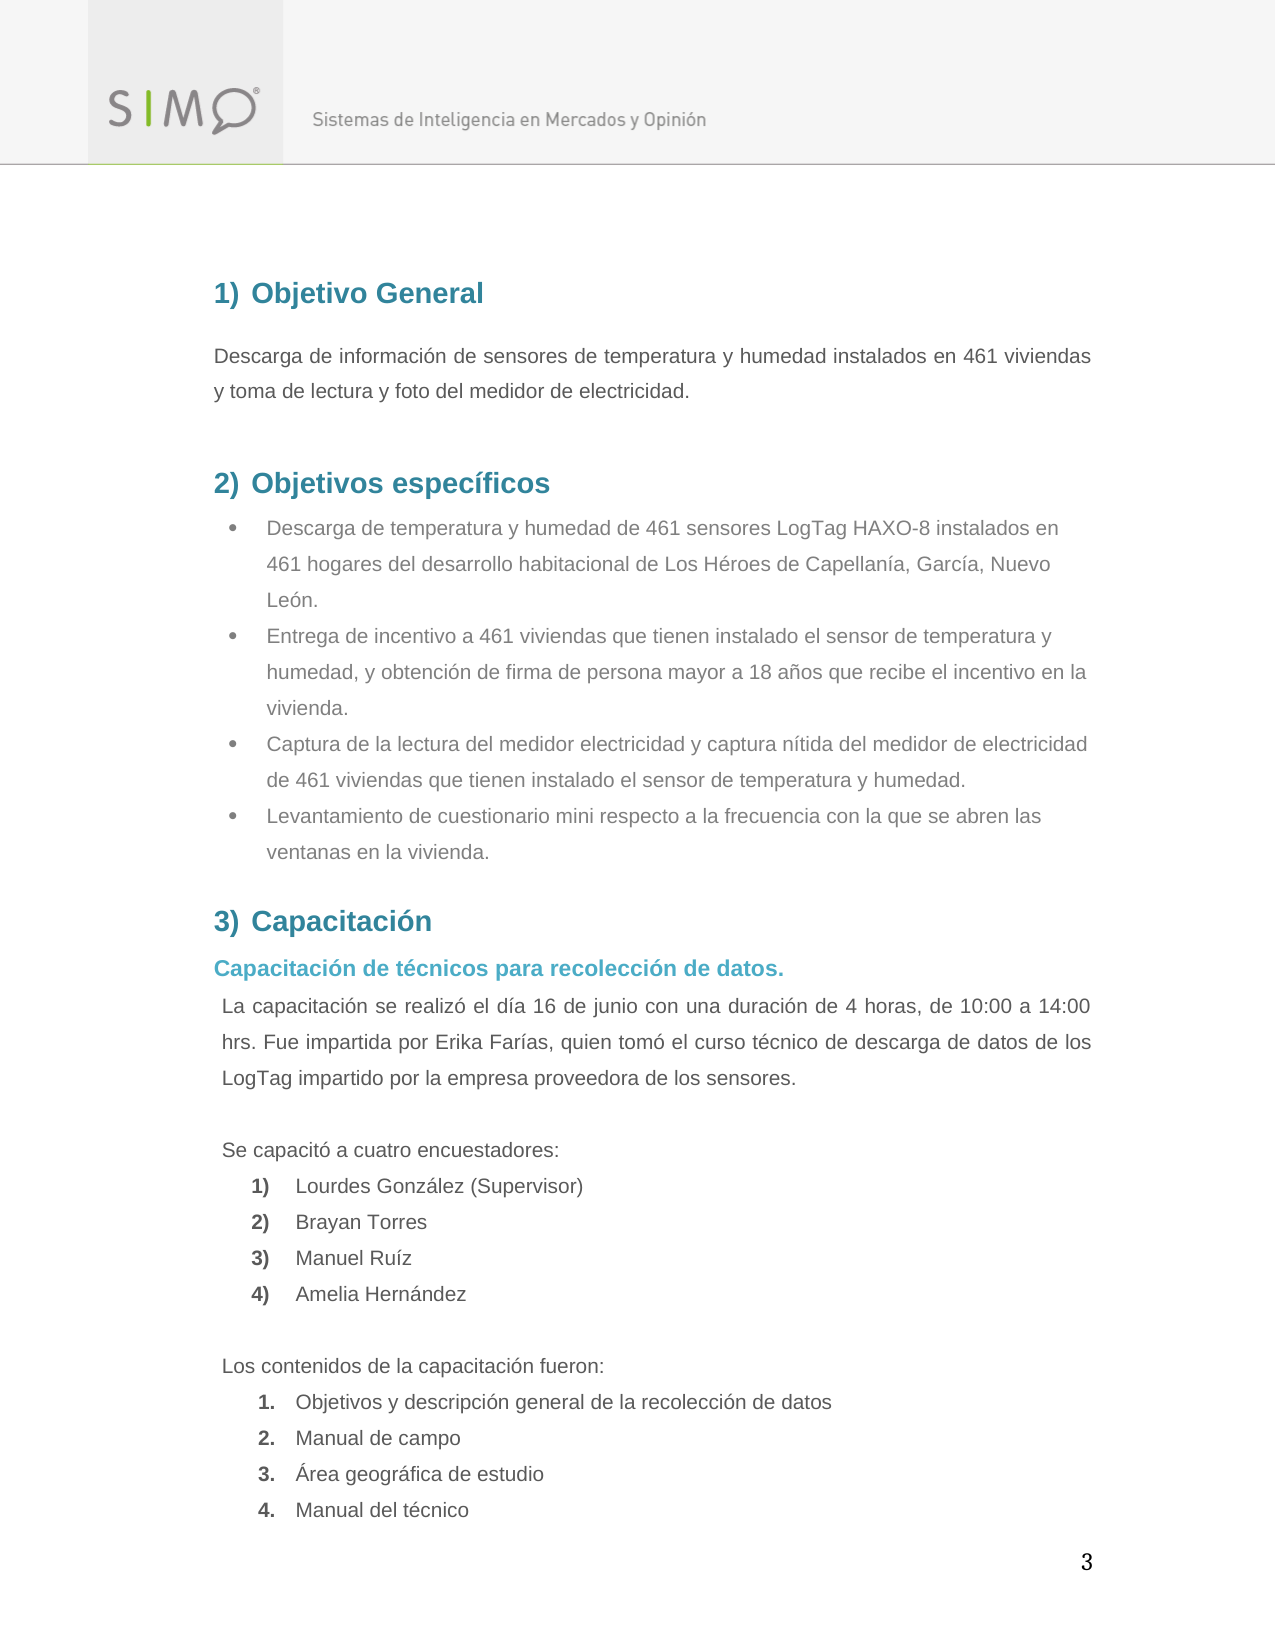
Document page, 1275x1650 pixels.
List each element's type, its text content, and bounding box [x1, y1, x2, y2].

picture [0, 0, 1275, 200]
text Descarga de información de sensores de temperatura y humedad instalados en 461 viviendas y toma de lectura y foto del medidor de electricidad. [213, 343, 1093, 403]
list Entrega de incentivo a 461 viviendas que tienen instalado el sensor de temperatura y humedad, y obtención de firma de persona mayor a 18 años que recibe el incentivo en la vivienda. [229, 624, 1093, 720]
list Objetivos específicos [213, 466, 1093, 499]
list Objetivos y descripción general de la recolección de datos [258, 1389, 1093, 1413]
list Brayan Torres [251, 1210, 1093, 1234]
list Se capacitó a cuatro encuestadores: [222, 1138, 1093, 1162]
list Captura de la lectura del medidor electricidad y captura nítida del medidor de electricidad de 461 viviendas que tienen instalado el sensor de temperatura y humedad. [229, 732, 1093, 792]
list Lourdes González (Supervisor) [251, 1174, 1093, 1198]
list Objetivo General [213, 276, 1093, 310]
text Capacitación de técnicos para recolección de datos. [213, 955, 1093, 981]
list Área geográfica de estudio [258, 1461, 1093, 1485]
list Descarga de temperatura y humedad de 461 sensores LogTag HAXO-8 instalados en 461 hogares del desarrollo habitacional de Los Héroes de Capellanía, García, Nuevo León. [229, 516, 1093, 612]
list La capacitación se realizó el día 16 de junio con una duración de 4 horas, de 10:00 a 14:00 hrs. Fue impartida por Erika Farías, quien tomó el curso técnico de descarga de datos de los LogTag impartido por la empresa proveedora de los sensores. [222, 994, 1093, 1090]
list Manual de campo [258, 1426, 1093, 1449]
list Manuel Ruíz [251, 1246, 1093, 1270]
list Los contenidos de la capacitación fueron: [222, 1354, 1093, 1378]
list Capacitación [213, 904, 1093, 938]
list Amelia Hernández [251, 1282, 1093, 1306]
list Levantamiento de cuestionario mini respecto a la frecuencia con la que se abren las ventanas en la vivienda. [229, 804, 1093, 864]
list Manual del técnico [258, 1497, 1093, 1521]
